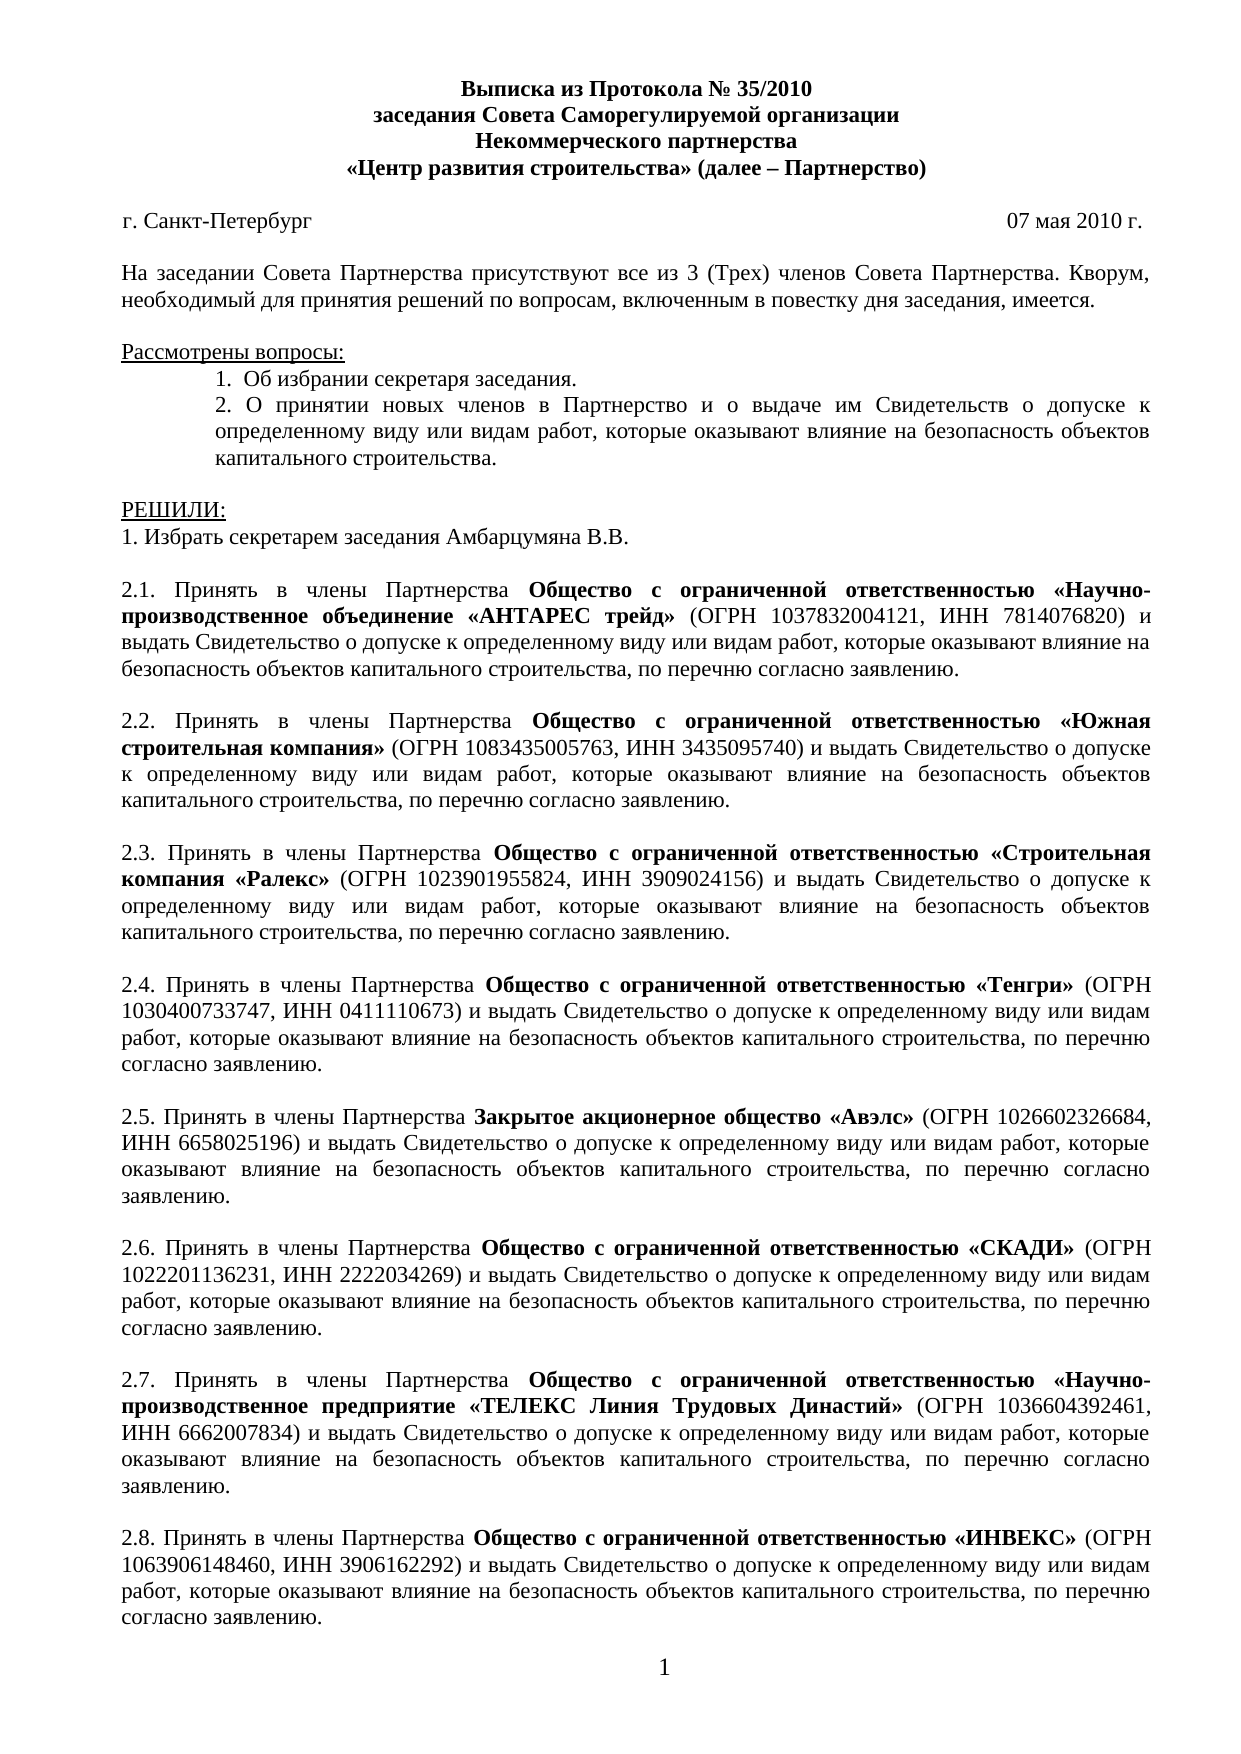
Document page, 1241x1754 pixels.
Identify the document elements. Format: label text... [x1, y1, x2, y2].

table_header 07 мая 2010 г. [633, 207, 1154, 233]
text 2.5. Принять в члены Партнерства Закрытое акционерное общество «Авэлс» (ОГРН 1026602326684, ИНН 6658025196) и выдать Свидетельство о допуске к определенному виду или видам работ, которые оказывают влияние на безопасность объектов капитального строительства, по перечню согласно заявлению. [121, 1103, 1152, 1208]
table_header г. Санкт-Петербург [111, 207, 632, 233]
text заседания Совета Саморегулируемой организации [121, 101, 1152, 128]
text 2.6. Принять в члены Партнерства Общество с ограниченной ответственностью «СКАДИ» (ОГРН 1022201136231, ИНН 2222034269) и выдать Свидетельство о допуске к определенному виду или видам работ, которые оказывают влияние на безопасность объектов капитального строительства, по перечню согласно заявлению. [121, 1234, 1152, 1340]
text 2. О принятии новых членов в Партнерство и о выдаче им Свидетельств о допуске к определенному виду или видам работ, которые оказывают влияние на безопасность объектов капитального строительства. [215, 391, 1152, 470]
text Выписка из Протокола № 35/2010 [121, 75, 1152, 101]
text «Центр развития строительства» (далее – Партнерство) [121, 154, 1152, 180]
text 2.7. Принять в члены Партнерства Общество с ограниченной ответственностью «Научно-производственное предприятие «ТЕЛЕКС Линия Трудовых Династий» (ОГРН 1036604392461, ИНН 6662007834) и выдать Свидетельство о допуске к определенному виду или видам работ, которые оказывают влияние на безопасность объектов капитального строительства, по перечню согласно заявлению. [121, 1366, 1152, 1498]
text Рассмотрены вопросы: [121, 338, 1152, 365]
text РЕШИЛИ: [121, 497, 1152, 523]
text Некоммерческого партнерства [121, 128, 1152, 154]
text 2.3. Принять в члены Партнерства Общество с ограниченной ответственностью «Строительная компания «Ралекс» (ОГРН 1023901955824, ИНН 3909024156) и выдать Свидетельство о допуске к определенному виду или видам работ, которые оказывают влияние на безопасность объектов капитального строительства, по перечню согласно заявлению. [121, 839, 1152, 944]
text 2.1. Принять в члены Партнерства Общество с ограниченной ответственностью «Научно-производственное объединение «АНТАРЕС трейд» (ОГРН 1037832004121, ИНН 7814076820) и выдать Свидетельство о допуске к определенному виду или видам работ, которые оказывают влияние на безопасность объектов капитального строительства, по перечню согласно заявлению. [121, 576, 1152, 681]
text На заседании Совета Партнерства присутствуют все из 3 (Трех) членов Совета Партнерства. Кворум, необходимый для принятия решений по вопросам, включенным в повестку дня заседания, имеется. [121, 259, 1152, 312]
text 2.8. Принять в члены Партнерства Общество с ограниченной ответственностью «ИНВЕКС» (ОГРН 1063906148460, ИНН 3906162292) и выдать Свидетельство о допуске к определенному виду или видам работ, которые оказывают влияние на безопасность объектов капитального строительства, по перечню согласно заявлению. [121, 1524, 1152, 1630]
text 2.4. Принять в члены Партнерства Общество с ограниченной ответственностью «Тенгри» (ОГРН 1030400733747, ИНН 0411110673) и выдать Свидетельство о допуске к определенному виду или видам работ, которые оказывают влияние на безопасность объектов капитального строительства, по перечню согласно заявлению. [121, 971, 1152, 1076]
text 2.2. Принять в члены Партнерства Общество с ограниченной ответственностью «Южная строительная компания» (ОГРН 1083435005763, ИНН 3435095740) и выдать Свидетельство о допуске к определенному виду или видам работ, которые оказывают влияние на безопасность объектов капитального строительства, по перечню согласно заявлению. [121, 707, 1152, 813]
text 1. Об избрании секретаря заседания. [215, 365, 1152, 391]
text 1. Избрать секретарем заседания Амбарцумяна В.В. [121, 523, 1152, 549]
